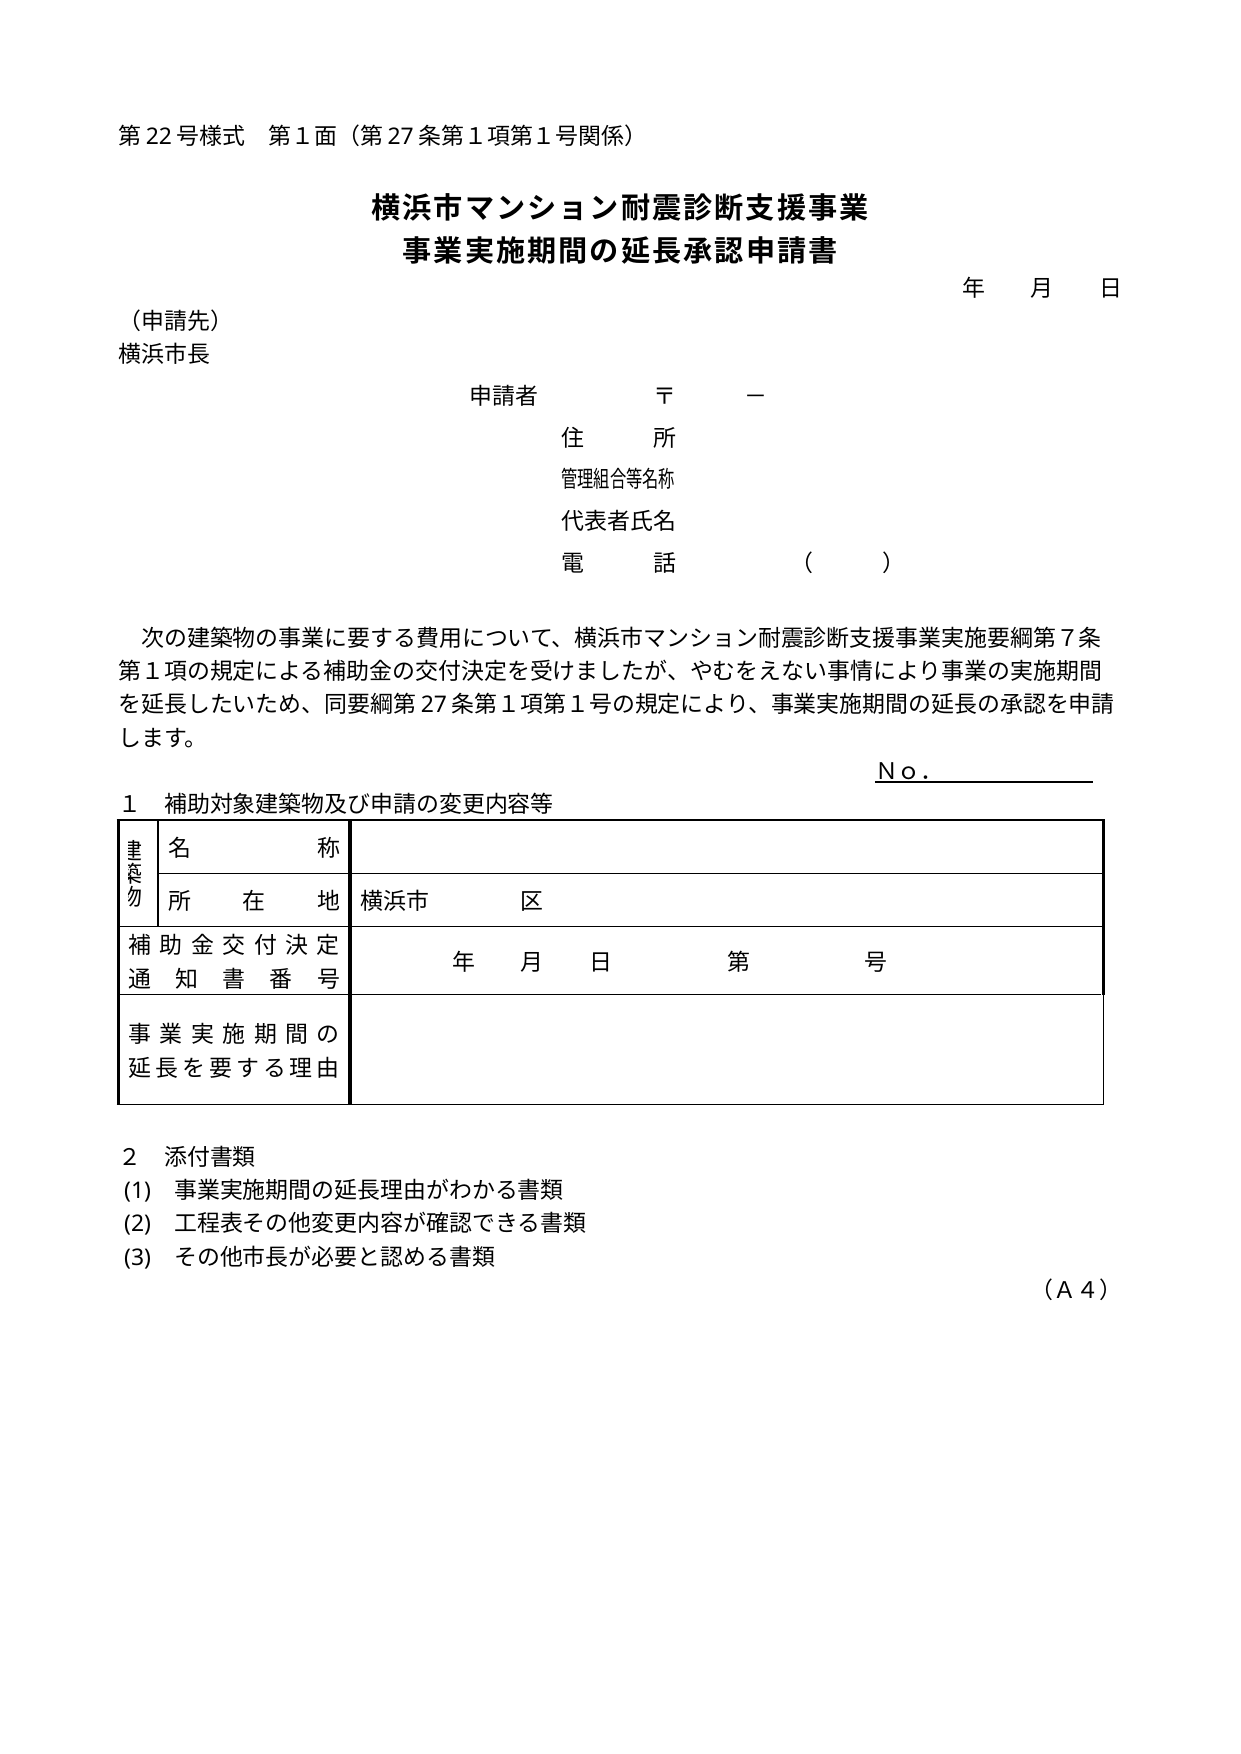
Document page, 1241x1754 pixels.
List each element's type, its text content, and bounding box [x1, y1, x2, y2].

table_cell 補助金交付決定 通知書番号 [120, 927, 348, 994]
text 横浜市長 [118, 336, 1122, 369]
text 年 月 日 [797, 269, 1122, 303]
text 次の建築物の事業に要する費用について、横浜市マンション耐震診断支援事業実施要綱第７条第１項の規定による補助金の交付決定を受けましたが、やむをえない事情により事業の実施期間を延長したいため、同要綱第27条第１項第１号の規定により、事業実施期間の延長の承認を申請します。 [118, 619, 1122, 753]
text 第22号様式 第１面（第27条第１項第１号関係） [118, 118, 1122, 151]
text （申請先） [118, 303, 1122, 336]
table_cell 年 月 日 第 号 [352, 927, 1102, 994]
table_header 建築物 [120, 821, 157, 926]
text (3) その他市長が必要と認める書類 [118, 1238, 1122, 1272]
text 横浜市マンション耐震診断支援事業 [118, 185, 1122, 227]
table_cell 横浜市 区 [352, 874, 1102, 926]
text （Ａ４） [118, 1272, 1122, 1305]
text １ 補助対象建築物及び申請の変更内容等 [118, 786, 1122, 819]
table_cell 所在地 [159, 874, 348, 926]
text Ｎｏ． [118, 753, 1122, 786]
text 申請者 〒 － 住 所 管理組合等名称 代表者氏名 電 話 （ ） [469, 369, 1122, 578]
table_header [352, 821, 1102, 872]
text (1) 事業実施期間の延長理由がわかる書類 [118, 1172, 1122, 1205]
text ２ 添付書類 [118, 1138, 1122, 1172]
text (2) 工程表その他変更内容が確認できる書類 [118, 1205, 1122, 1238]
table_header 名称 [159, 821, 348, 872]
text 事業実施期間の延長承認申請書 [118, 227, 1122, 269]
table_cell 事業実施期間の 延長を要する理由 [120, 995, 348, 1103]
table_cell [352, 994, 1103, 1103]
